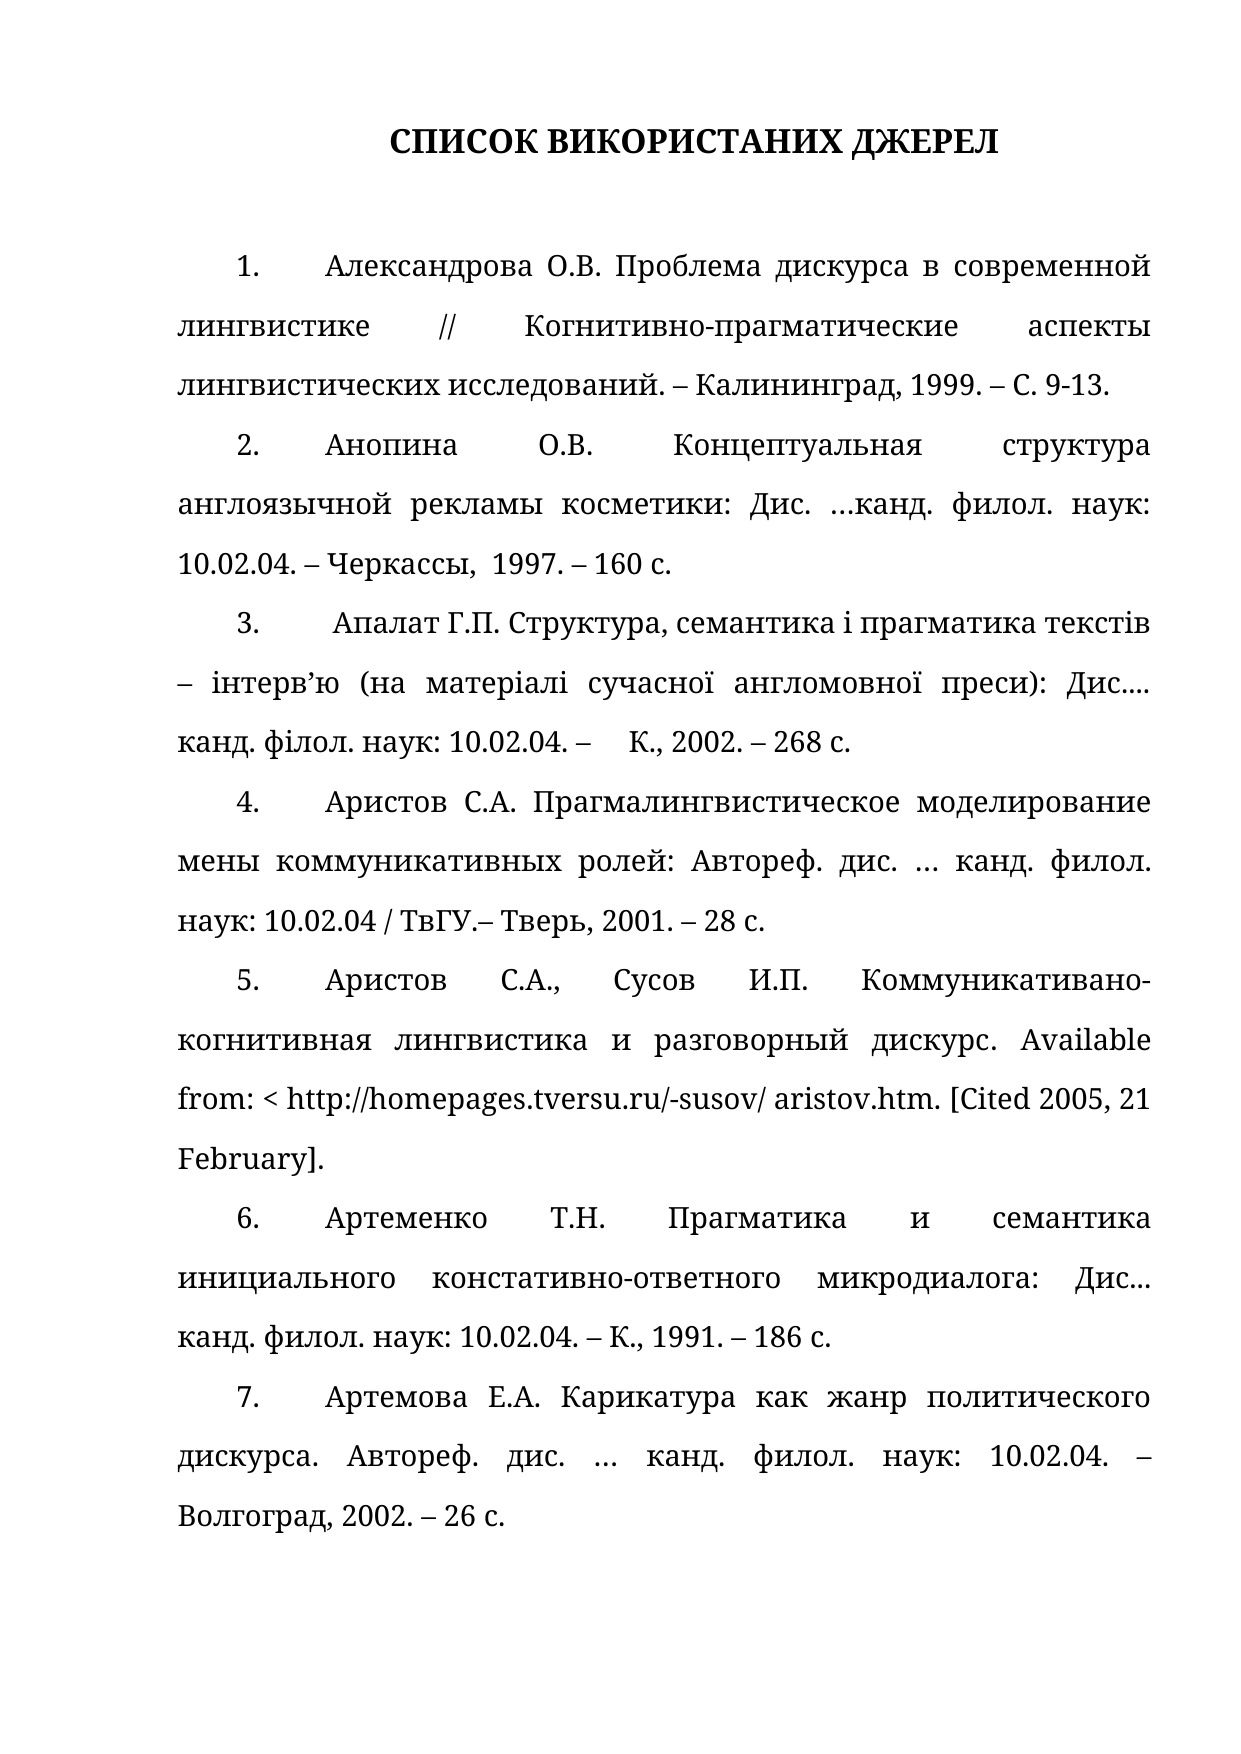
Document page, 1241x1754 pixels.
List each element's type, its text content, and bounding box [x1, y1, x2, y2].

list Анопина О.В. Концептуальная структура англоязычной рекламы косметики: Дис. …канд. филол. наук: 10.02.04. – Черкассы, 1997. – 160 с. [177, 424, 1152, 583]
text СПИСОК ВИКОРИСТАНИХ ДЖЕРЕЛ [177, 118, 1152, 163]
list Аристов С.А. Прагмалингвистическое моделирование мены коммуникативных ролей: Автореф. дис. … канд. филол. наук: 10.02.04 / ТвГУ.– Тверь, 2001. – 28 с. [177, 781, 1152, 940]
list Апалат Г.П. Структура, семантика і прагматика текстів – інтерв’ю (на матеріалі сучасної англомовної преси): Дис.... канд. філол. наук: 10.02.04. – К., 2002. – 268 с. [177, 603, 1152, 761]
list Александрова О.В. Проблема дискурса в современной лингвистике // Когнитивно-прагматические аспекты лингвистических исследований. – Калининград, 1999. – С. 9-13. [177, 246, 1152, 404]
list Артемова Е.А. Карикатура как жанр политического дискурса. Автореф. дис. … канд. филол. наук: 10.02.04. – Волгоград, 2002. – 26 с. [177, 1376, 1152, 1534]
list Артеменко Т.Н. Прагматика и семантика инициального констативно-ответного микродиалога: Дис... канд. филол. наук: 10.02.04. – К., 1991. – 186 с. [177, 1197, 1152, 1356]
list Аристов С.А., Сусов И.П. Коммуникативано-когнитивная лингвистика и разговорный дискурс. Available from: < http://homepages.tversu.ru/-susov/ aristov.htm. [Cited 2005, 21 February]. [177, 959, 1152, 1178]
